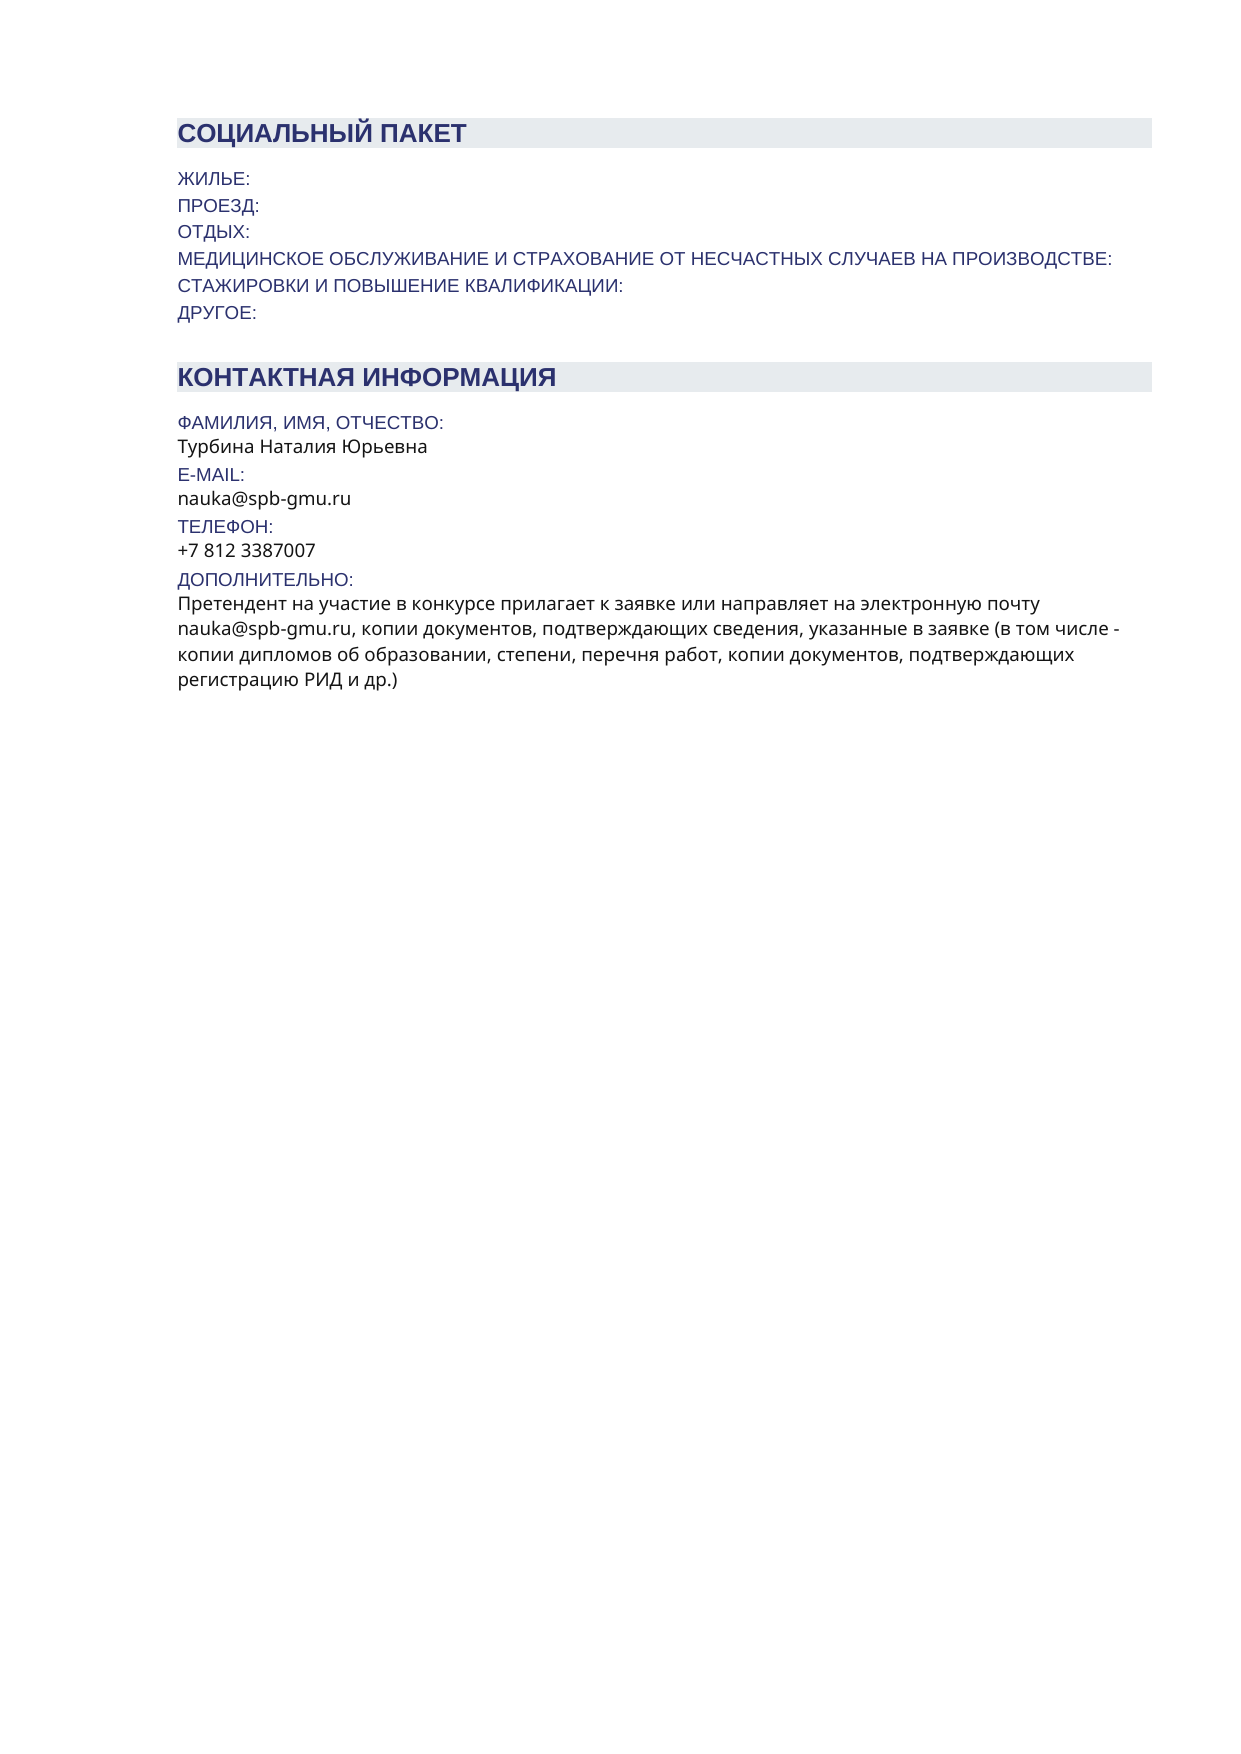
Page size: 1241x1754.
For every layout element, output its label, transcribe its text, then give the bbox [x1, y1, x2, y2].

text ДОПОЛНИТЕЛЬНО: [177, 568, 1152, 590]
text МЕДИЦИНСКОЕ ОБСЛУЖИВАНИЕ И СТРАХОВАНИЕ ОТ НЕСЧАСТНЫХ СЛУЧАЕВ НА ПРОИЗВОДСТВЕ: [177, 248, 1152, 269]
text nauka@spb-gmu.ru [177, 486, 1152, 511]
text ЖИЛЬЕ: [177, 168, 1152, 189]
text ФАМИЛИЯ, ИМЯ, ОТЧЕСТВО: [177, 412, 1152, 433]
text Претендент на участие в конкурсе прилагает к заявке или направляет на электронную почту nauka@spb-gmu.ru, копии документов, подтверждающих сведения, указанные в заявке (в том числе - копии дипломов об образовании, степени, перечня работ, копии документов, подтверждающих регистрацию РИД и др.) [177, 590, 1152, 692]
text СОЦИАЛЬНЫЙ ПАКЕТ [177, 118, 1152, 148]
text E-MAIL: [177, 464, 1152, 486]
text +7 812 3387007 [177, 538, 1152, 563]
text СТАЖИРОВКИ И ПОВЫШЕНИЕ КВАЛИФИКАЦИИ: [177, 275, 1152, 296]
text ДРУГОЕ: [177, 301, 1152, 323]
text ОТДЫХ: [177, 221, 1152, 243]
text ПРОЕЗД: [177, 194, 1152, 216]
text КОНТАКТНАЯ ИНФОРМАЦИЯ [177, 362, 1152, 392]
text Турбина Наталия Юрьевна [177, 433, 1152, 459]
text ТЕЛЕФОН: [177, 516, 1152, 538]
